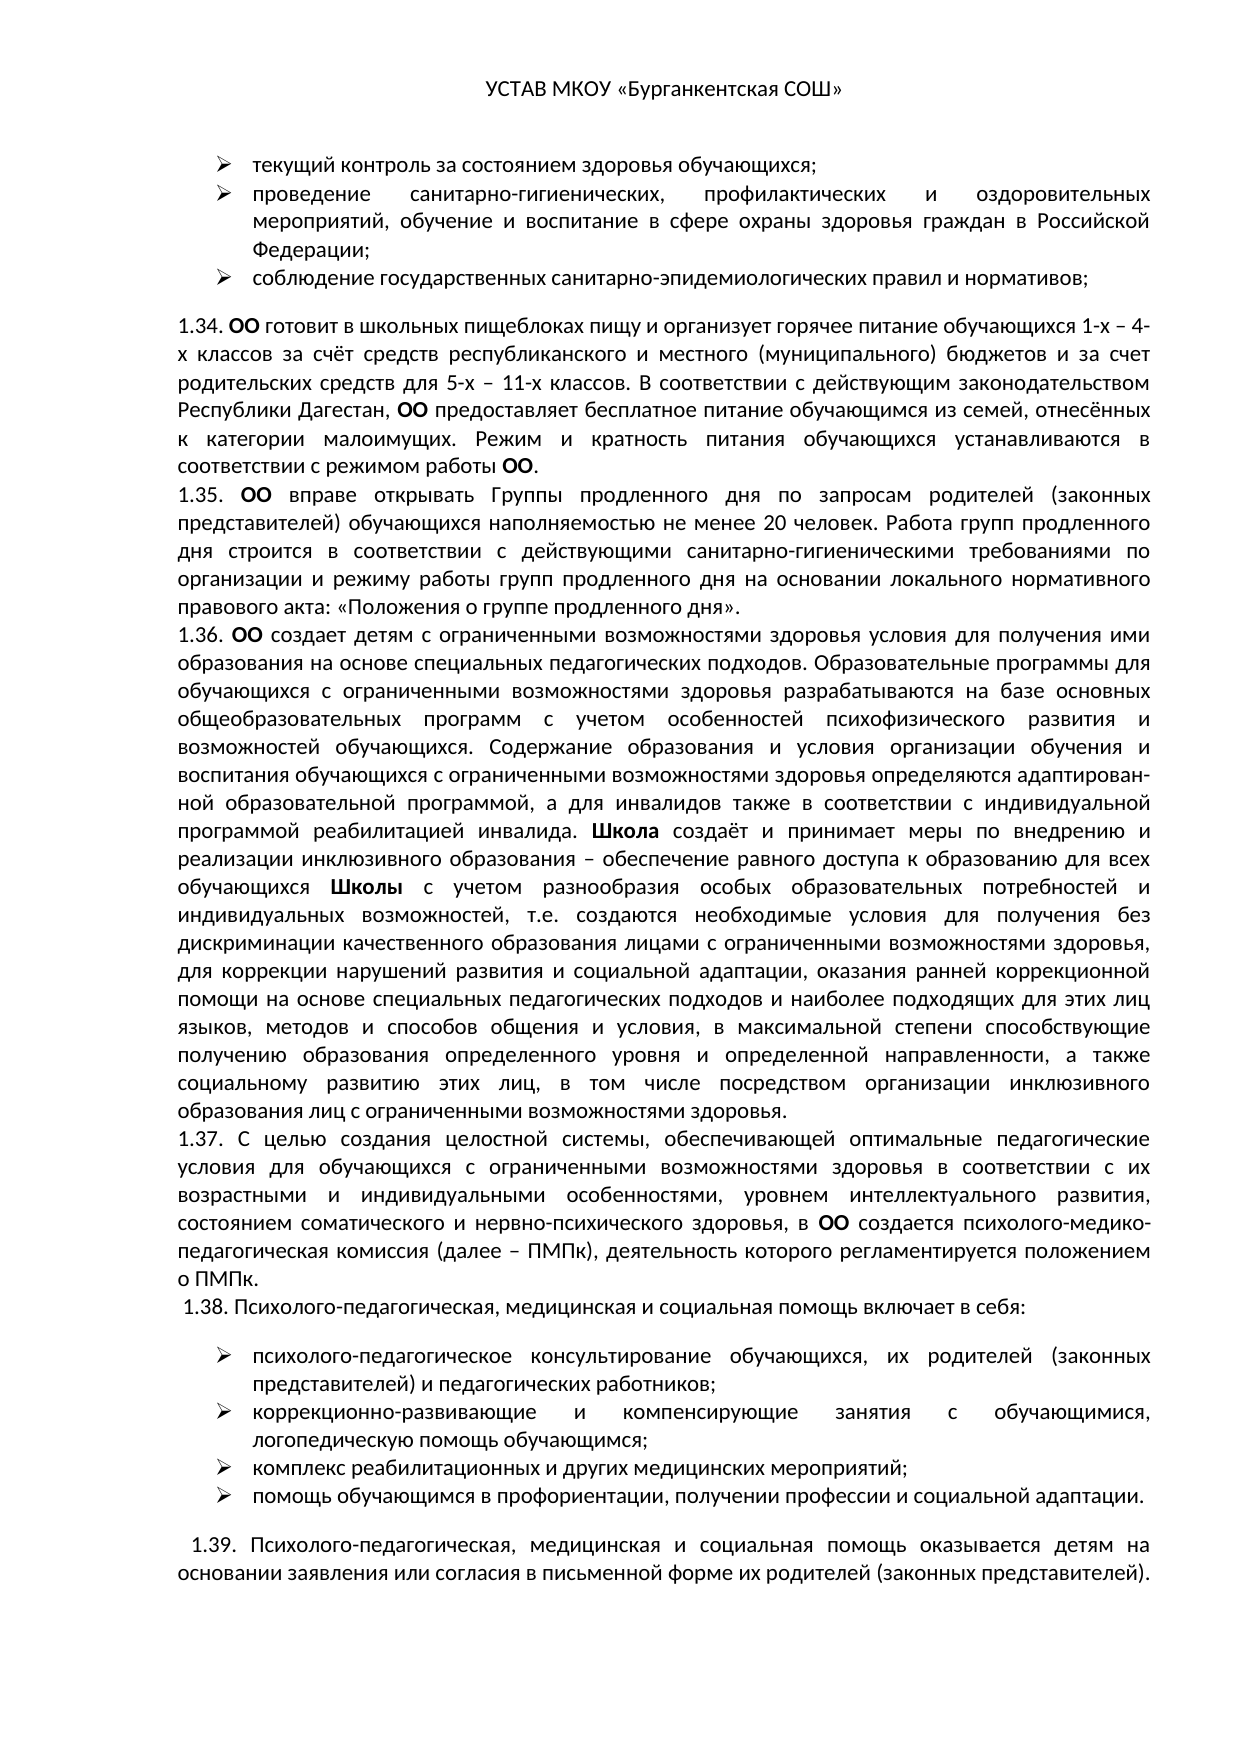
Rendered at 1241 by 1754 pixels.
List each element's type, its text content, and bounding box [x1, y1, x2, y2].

list помощь обучающимся в профориентации, получении профессии и социальной адаптации. [215, 1481, 1152, 1509]
list текущий контроль за состоянием здоровья обучающихся; [215, 151, 1152, 179]
list коррекционно-развивающие и компенсирующие занятия с обучающимися, логопедическую помощь обучающимся; [215, 1397, 1152, 1453]
text 1.34. ОО готовит в школьных пищеблоках пищу и организует горячее питание обучающихся 1-х – 4-х классов за счёт средств республиканского и местного (муниципального) бюджетов и за счет родительских средств для 5-х – 11-х классов. В соответствии с действующим законодательством Республики Дагестан, ОО предоставляет бесплатное питание обучающимся из семей, отнесённых к категории малоимущих. Режим и кратность питания обучающихся устанавливаются в соответствии с режимом работы ОО. [177, 312, 1152, 480]
text 1.38. Психолого-педагогическая, медицинская и социальная помощь включает в себя: [177, 1292, 1152, 1320]
text 1.36. ОО создает детям с ограниченными возможностями здоровья условия для получения ими образования на основе специальных педагогических подходов. Образовательные программы для обучающихся с ограниченными возможностями здоровья разрабатываются на базе основных общеобразовательных программ с учетом особенностей психофизического развития и возможностей обучающихся. Содержание образования и условия организации обучения и воспитания обучающихся с ограниченными возможностями здоровья определяются адаптирован- ной образовательной программой, а для инвалидов также в соответствии с индивидуальной программой реабилитацией инвалида. Школа создаёт и принимает меры по внедрению и реализации инклюзивного образования – обеспечение равного доступа к образованию для всех обучающихся Школы с учетом разнообразия особых образовательных потребностей и индивидуальных возможностей, т.е. создаются необходимые условия для получения без дискриминации качественного образования лицами с ограниченными возможностями здоровья, для коррекции нарушений развития и социальной адаптации, оказания ранней коррекционной помощи на основе специальных педагогических подходов и наиболее подходящих для этих лиц языков, методов и способов общения и условия, в максимальной степени способствующие получению образования определенного уровня и определенной направленности, а также социальному развитию этих лиц, в том числе посредством организации инклюзивного образования лиц с ограниченными возможностями здоровья. [177, 620, 1152, 1124]
list соблюдение государственных санитарно-эпидемиологических правил и нормативов; [215, 263, 1152, 291]
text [177, 1530, 1152, 1586]
list психолого-педагогическое консультирование обучающихся, их родителей (законных представителей) и педагогических работников; [215, 1341, 1152, 1397]
text 1.35. ОО вправе открывать Группы продленного дня по запросам родителей (законных представителей) обучающихся наполняемостью не менее 20 человек. Работа групп продленного дня строится в соответствии с действующими санитарно-гигиеническими требованиями по организации и режиму работы групп продленного дня на основании локального нормативного правового акта: «Положения о группе продленного дня». [177, 480, 1152, 620]
text 1.37. С целью создания целостной системы, обеспечивающей оптимальные педагогические условия для обучающихся с ограниченными возможностями здоровья в соответствии с их возрастными и индивидуальными особенностями, уровнем интеллектуального развития, состоянием соматического и нервно-психического здоровья, в ОО создается психолого-медико- педагогическая комиссия (далее – ПМПк), деятельность которого регламентируется положением о ПМПк. [177, 1124, 1152, 1292]
list комплекс реабилитационных и других медицинских мероприятий; [215, 1453, 1152, 1481]
list проведение санитарно-гигиенических, профилактических и оздоровительных мероприятий, обучение и воспитание в сфере охраны здоровья граждан в Российской Федерации; [215, 179, 1152, 263]
